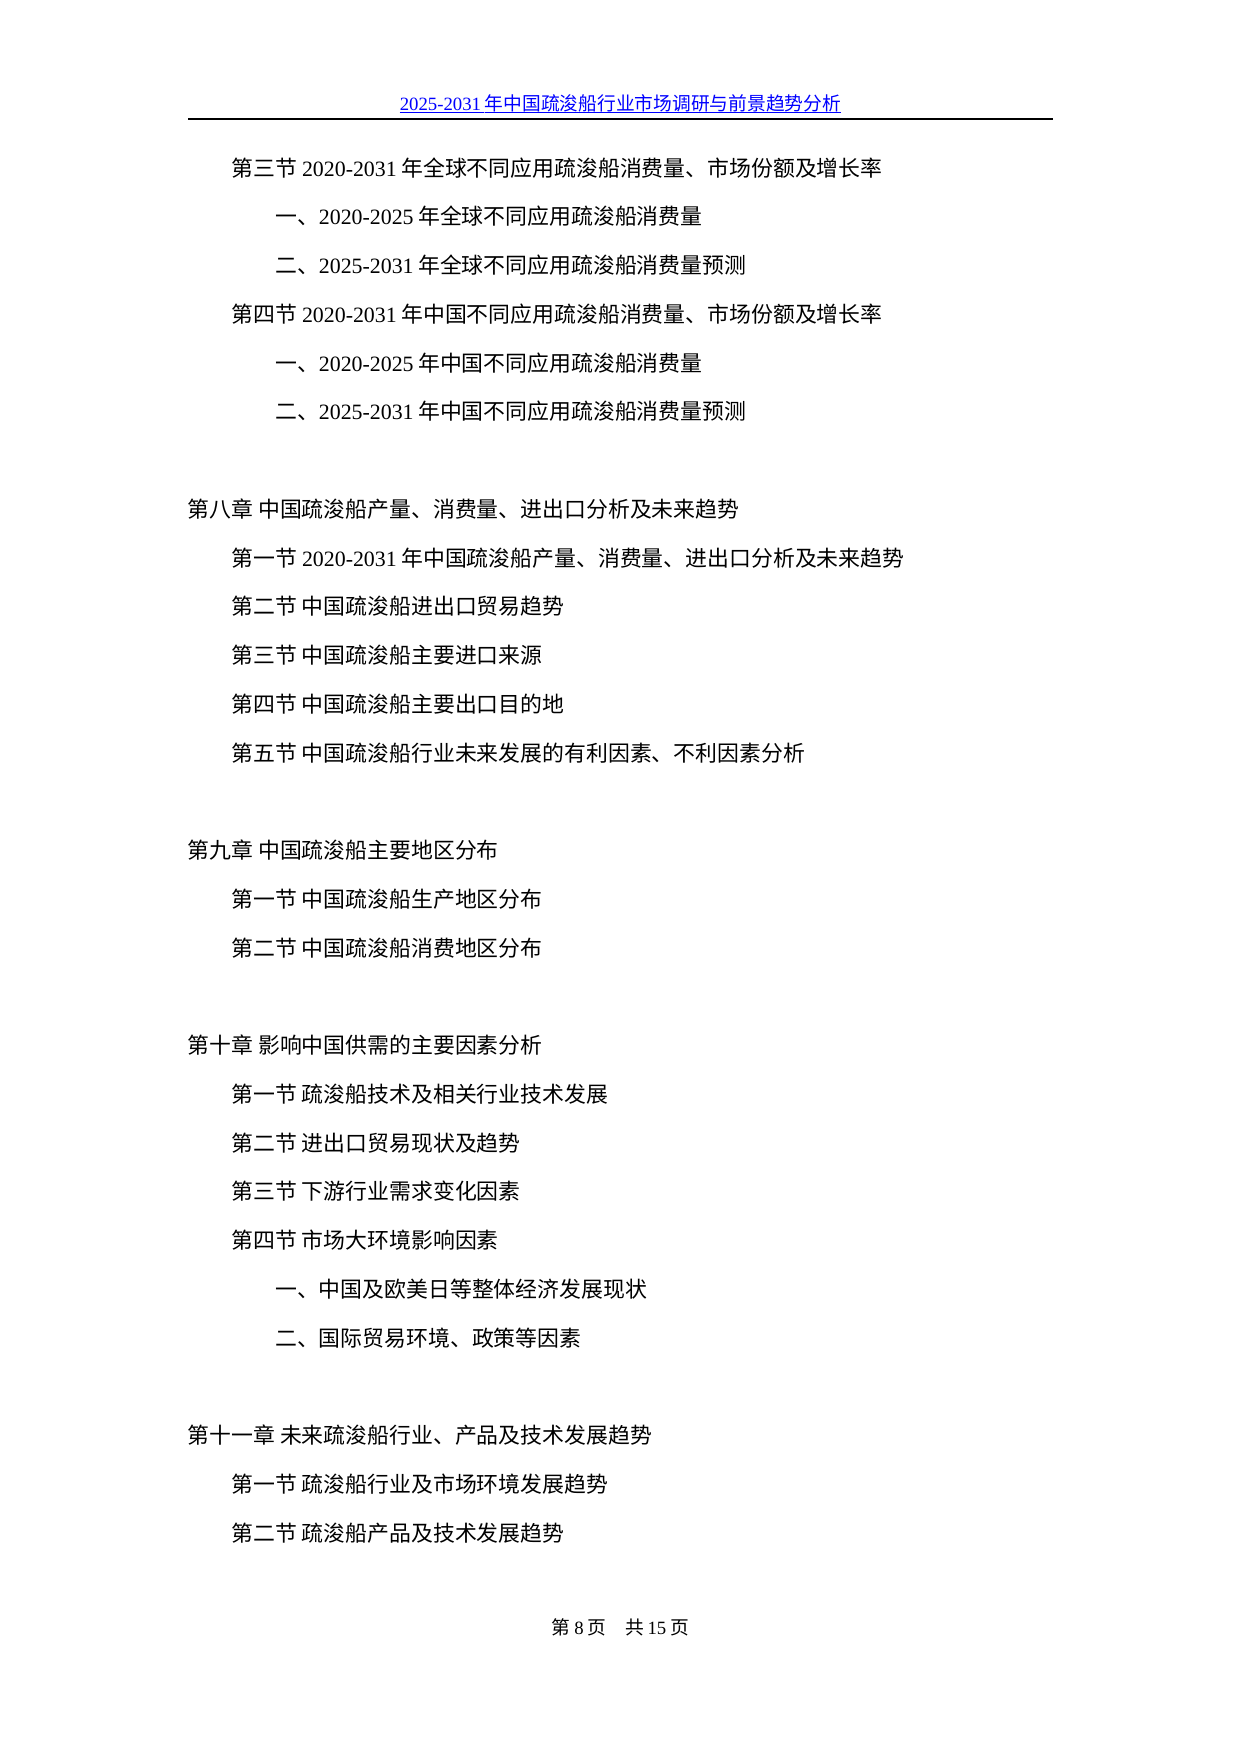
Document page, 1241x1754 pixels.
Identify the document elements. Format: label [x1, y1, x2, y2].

text [187, 150, 1053, 1548]
